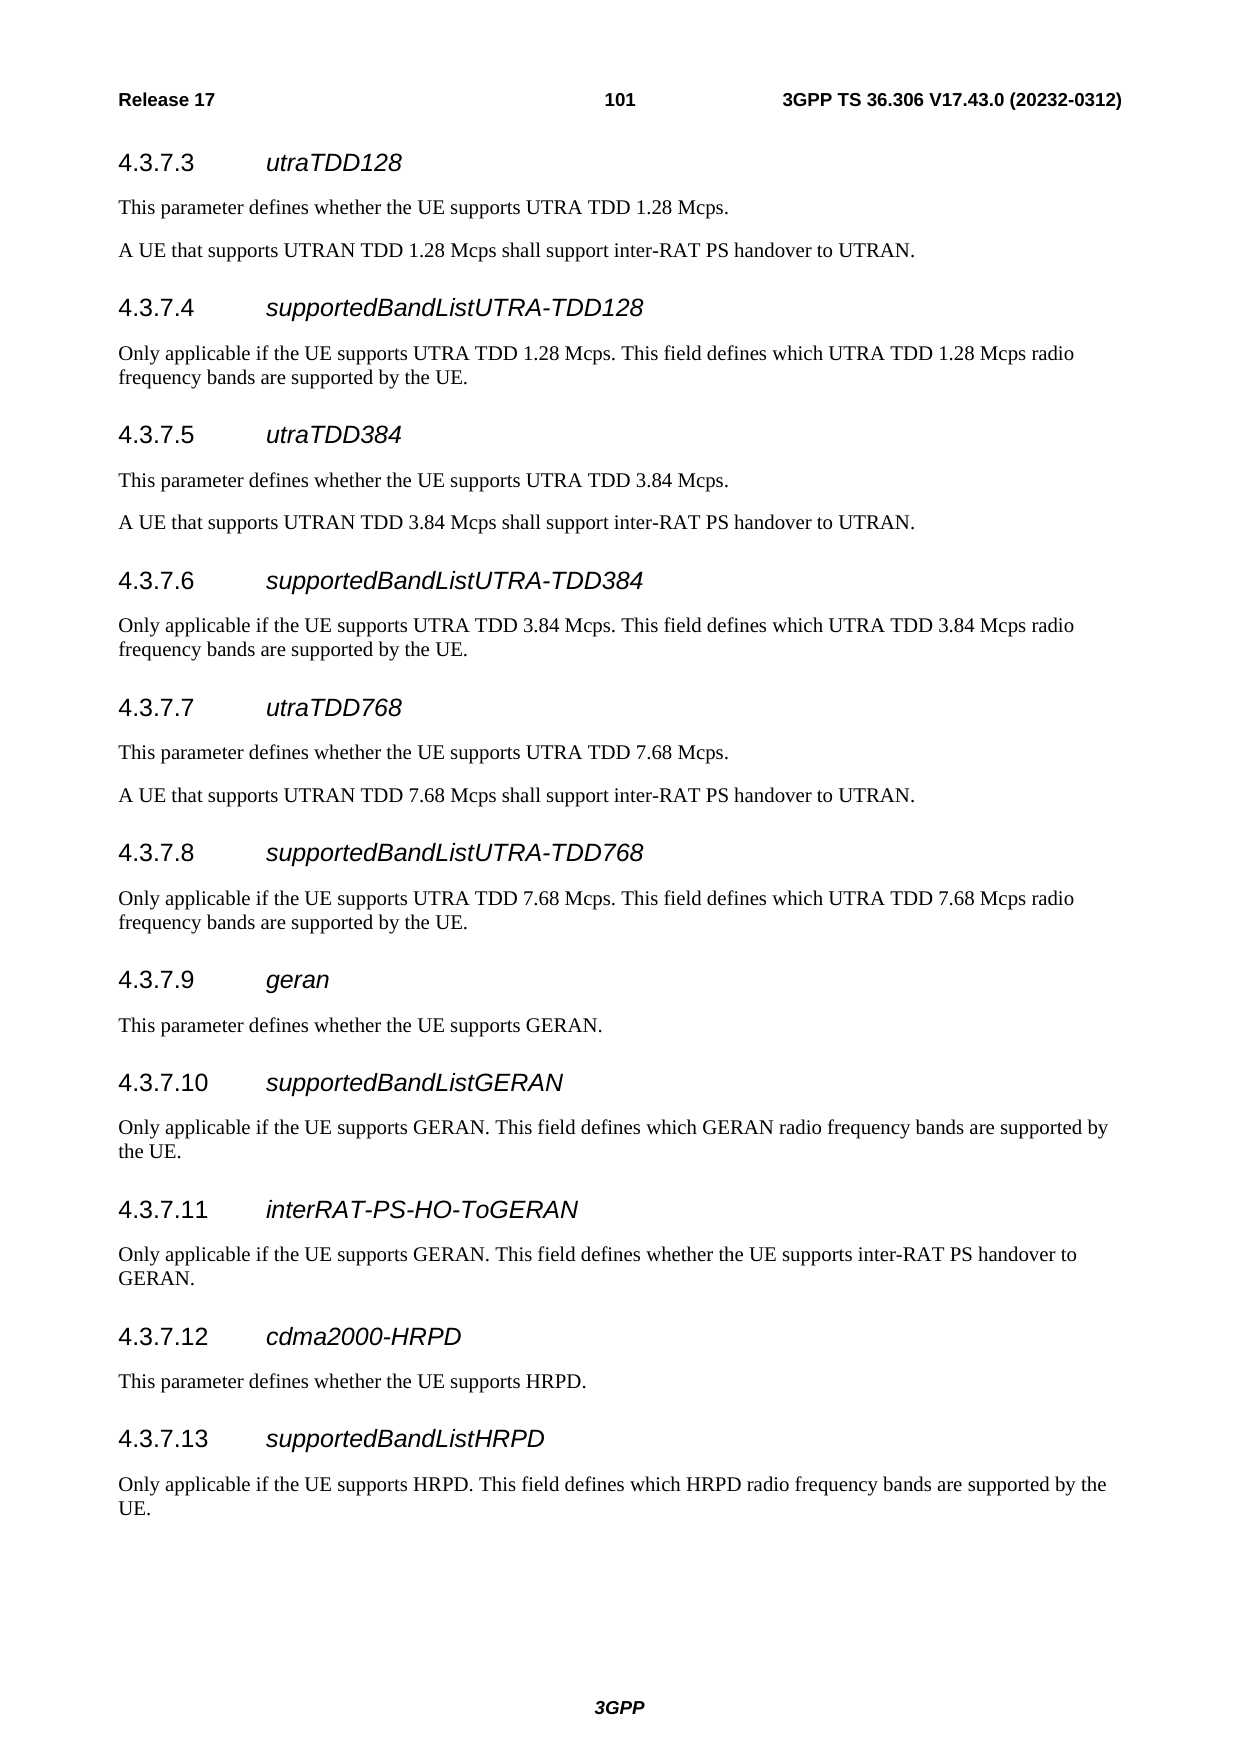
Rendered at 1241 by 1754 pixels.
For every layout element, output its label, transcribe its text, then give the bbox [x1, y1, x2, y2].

subtitle 4.3.7.13 supportedBandListHRPD [118, 1424, 1122, 1453]
text A UE that supports UTRAN TDD 3.84 Mcps shall support inter-RAT PS handover to UTRAN. [118, 510, 1122, 534]
text Only applicable if the UE supports UTRA TDD 3.84 Mcps. This field defines which UTRA TDD 3.84 Mcps radio frequency bands are supported by the UE. [118, 613, 1122, 661]
subtitle 4.3.7.9 geran [118, 965, 1122, 994]
subtitle 4.3.7.11 interRAT-PS-HO-ToGERAN [118, 1195, 1122, 1223]
subtitle 4.3.7.7 utraTDD768 [118, 692, 1122, 721]
text This parameter defines whether the UE supports GERAN. [118, 1012, 1122, 1037]
subtitle 4.3.7.4 supportedBandListUTRA-TDD128 [118, 293, 1122, 322]
text This parameter defines whether the UE supports UTRA TDD 3.84 Mcps. [118, 467, 1122, 492]
subtitle 4.3.7.5 utraTDD384 [118, 420, 1122, 449]
text Only applicable if the UE supports UTRA TDD 7.68 Mcps. This field defines which UTRA TDD 7.68 Mcps radio frequency bands are supported by the UE. [118, 886, 1122, 934]
text Only applicable if the UE supports GERAN. This field defines which GERAN radio frequency bands are supported by the UE. [118, 1115, 1122, 1163]
text This parameter defines whether the UE supports HRPD. [118, 1369, 1122, 1393]
text A UE that supports UTRAN TDD 7.68 Mcps shall support inter-RAT PS handover to UTRAN. [118, 783, 1122, 807]
subtitle 4.3.7.12 cdma2000-HRPD [118, 1322, 1122, 1350]
text This parameter defines whether the UE supports UTRA TDD 1.28 Mcps. [118, 195, 1122, 219]
text Only applicable if the UE supports UTRA TDD 1.28 Mcps. This field defines which UTRA TDD 1.28 Mcps radio frequency bands are supported by the UE. [118, 341, 1122, 389]
text Only applicable if the UE supports HRPD. This field defines which HRPD radio frequency bands are supported by the UE. [118, 1472, 1122, 1520]
subtitle 4.3.7.10 supportedBandListGERAN [118, 1068, 1122, 1097]
text A UE that supports UTRAN TDD 1.28 Mcps shall support inter-RAT PS handover to UTRAN. [118, 238, 1122, 262]
text This parameter defines whether the UE supports UTRA TDD 7.68 Mcps. [118, 740, 1122, 764]
subtitle 4.3.7.3 utraTDD128 [118, 147, 1122, 176]
subtitle 4.3.7.8 supportedBandListUTRA-TDD768 [118, 838, 1122, 867]
text Only applicable if the UE supports GERAN. This field defines whether the UE supports inter-RAT PS handover to GERAN. [118, 1242, 1122, 1290]
subtitle 4.3.7.6 supportedBandListUTRA-TDD384 [118, 566, 1122, 594]
